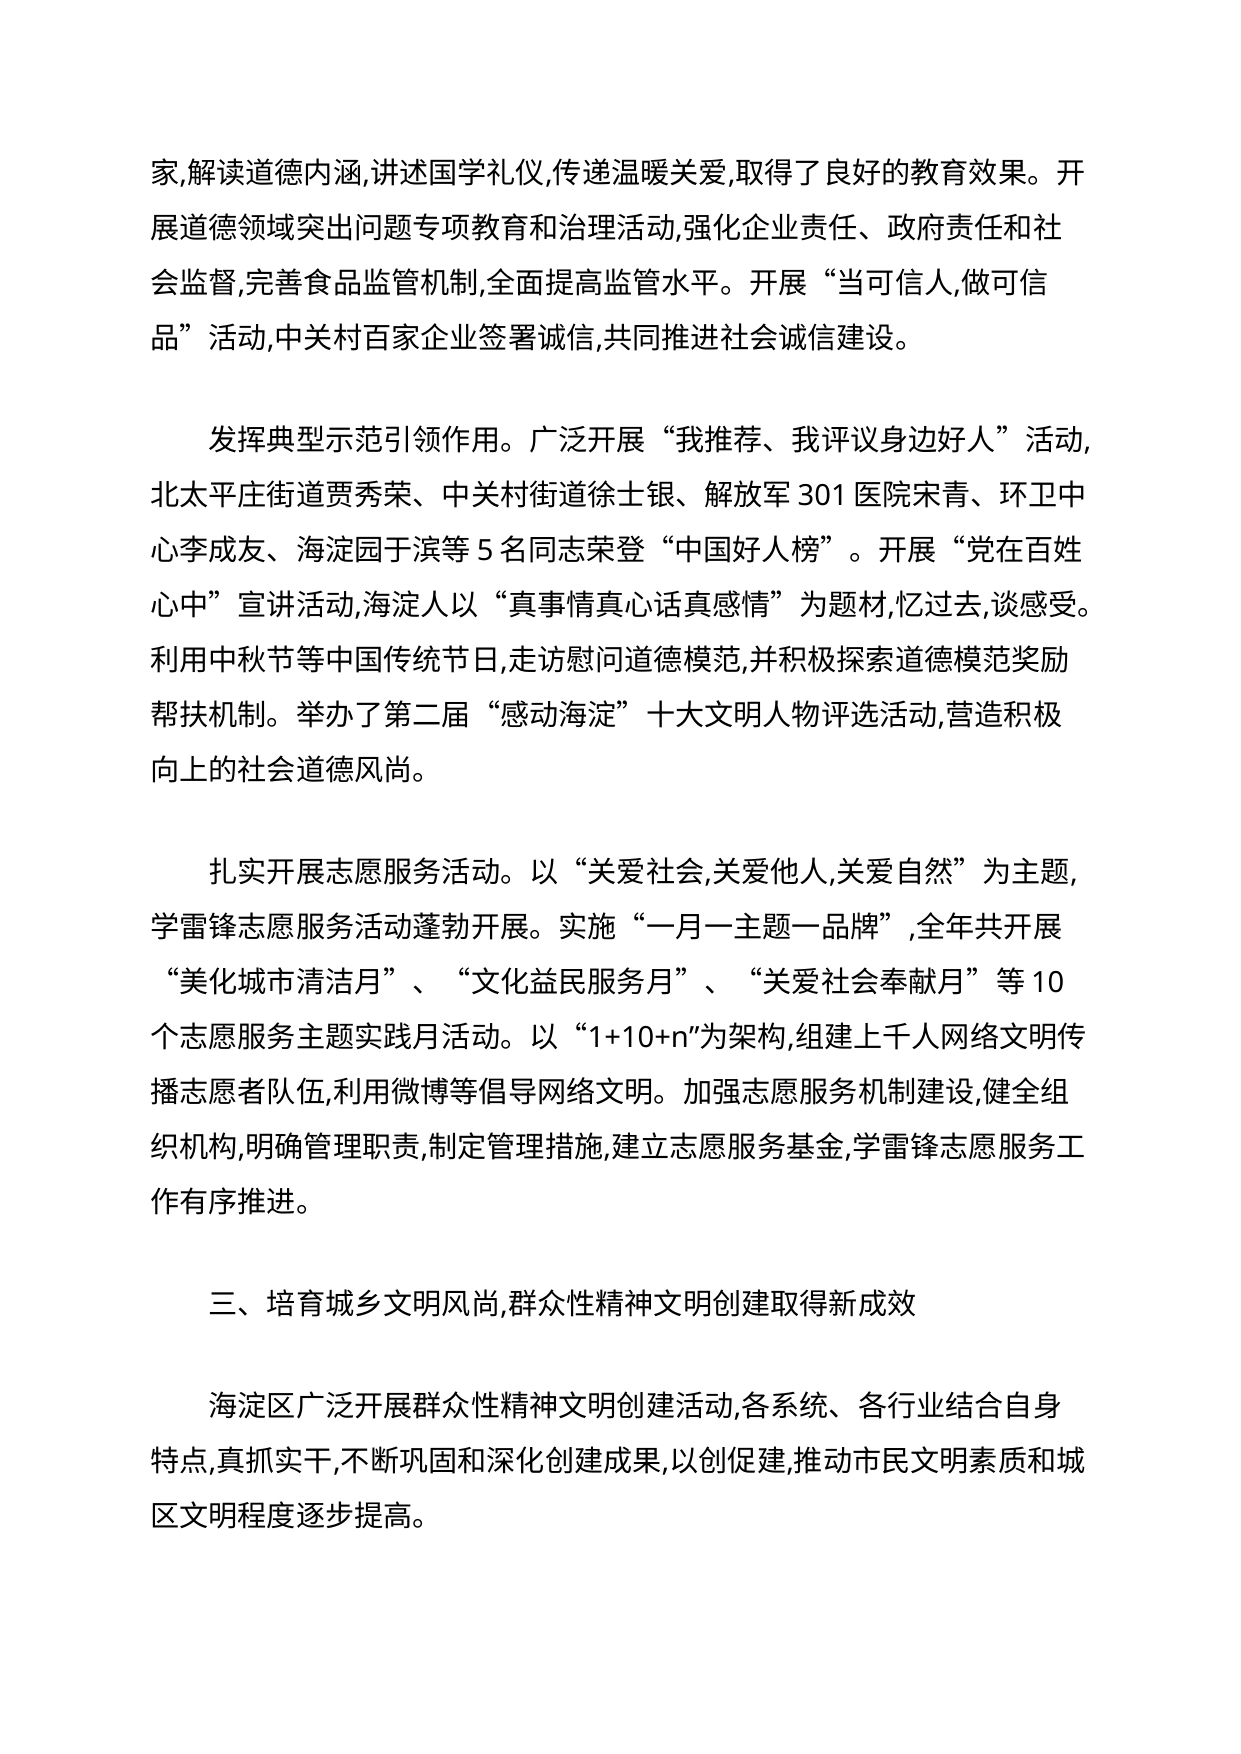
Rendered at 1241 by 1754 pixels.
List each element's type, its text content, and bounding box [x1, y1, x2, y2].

text 扎实开展志愿服务活动。以“关爱社会,关爱他人,关爱自然”为主题,学雷锋志愿服务活动蓬勃开展。实施“一月一主题一品牌”,全年共开展“美化城市清洁月”、“文化益民服务月”、“关爱社会奉献月”等10个志愿服务主题实践月活动。以“1+10+n”为架构,组建上千人网络文明传播志愿者队伍,利用微博等倡导网络文明。加强志愿服务机制建设,健全组织机构,明确管理职责,制定管理措施,建立志愿服务基金,学雷锋志愿服务工作有序推进。 [150, 849, 1090, 1221]
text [150, 150, 1090, 357]
text 发挥典型示范引领作用。广泛开展“我推荐、我评议身边好人”活动,北太平庄街道贾秀荣、中关村街道徐士银、解放军301医院宋青、环卫中心李成友、海淀园于滨等5名同志荣登“中国好人榜”。开展“党在百姓心中”宣讲活动,海淀人以“真事情真心话真感情”为题材,忆过去,谈感受。利用中秋节等中国传统节日,走访慰问道德模范,并积极探索道德模范奖励帮扶机制。举办了第二届“感动海淀”十大文明人物评选活动,营造积极向上的社会道德风尚。 [150, 417, 1090, 789]
text 海淀区广泛开展群众性精神文明创建活动,各系统、各行业结合自身特点,真抓实干,不断巩固和深化创建成果,以创促建,推动市民文明素质和城区文明程度逐步提高。 [150, 1382, 1090, 1535]
text 三、培育城乡文明风尚,群众性精神文明创建取得新成效 [150, 1281, 1090, 1323]
